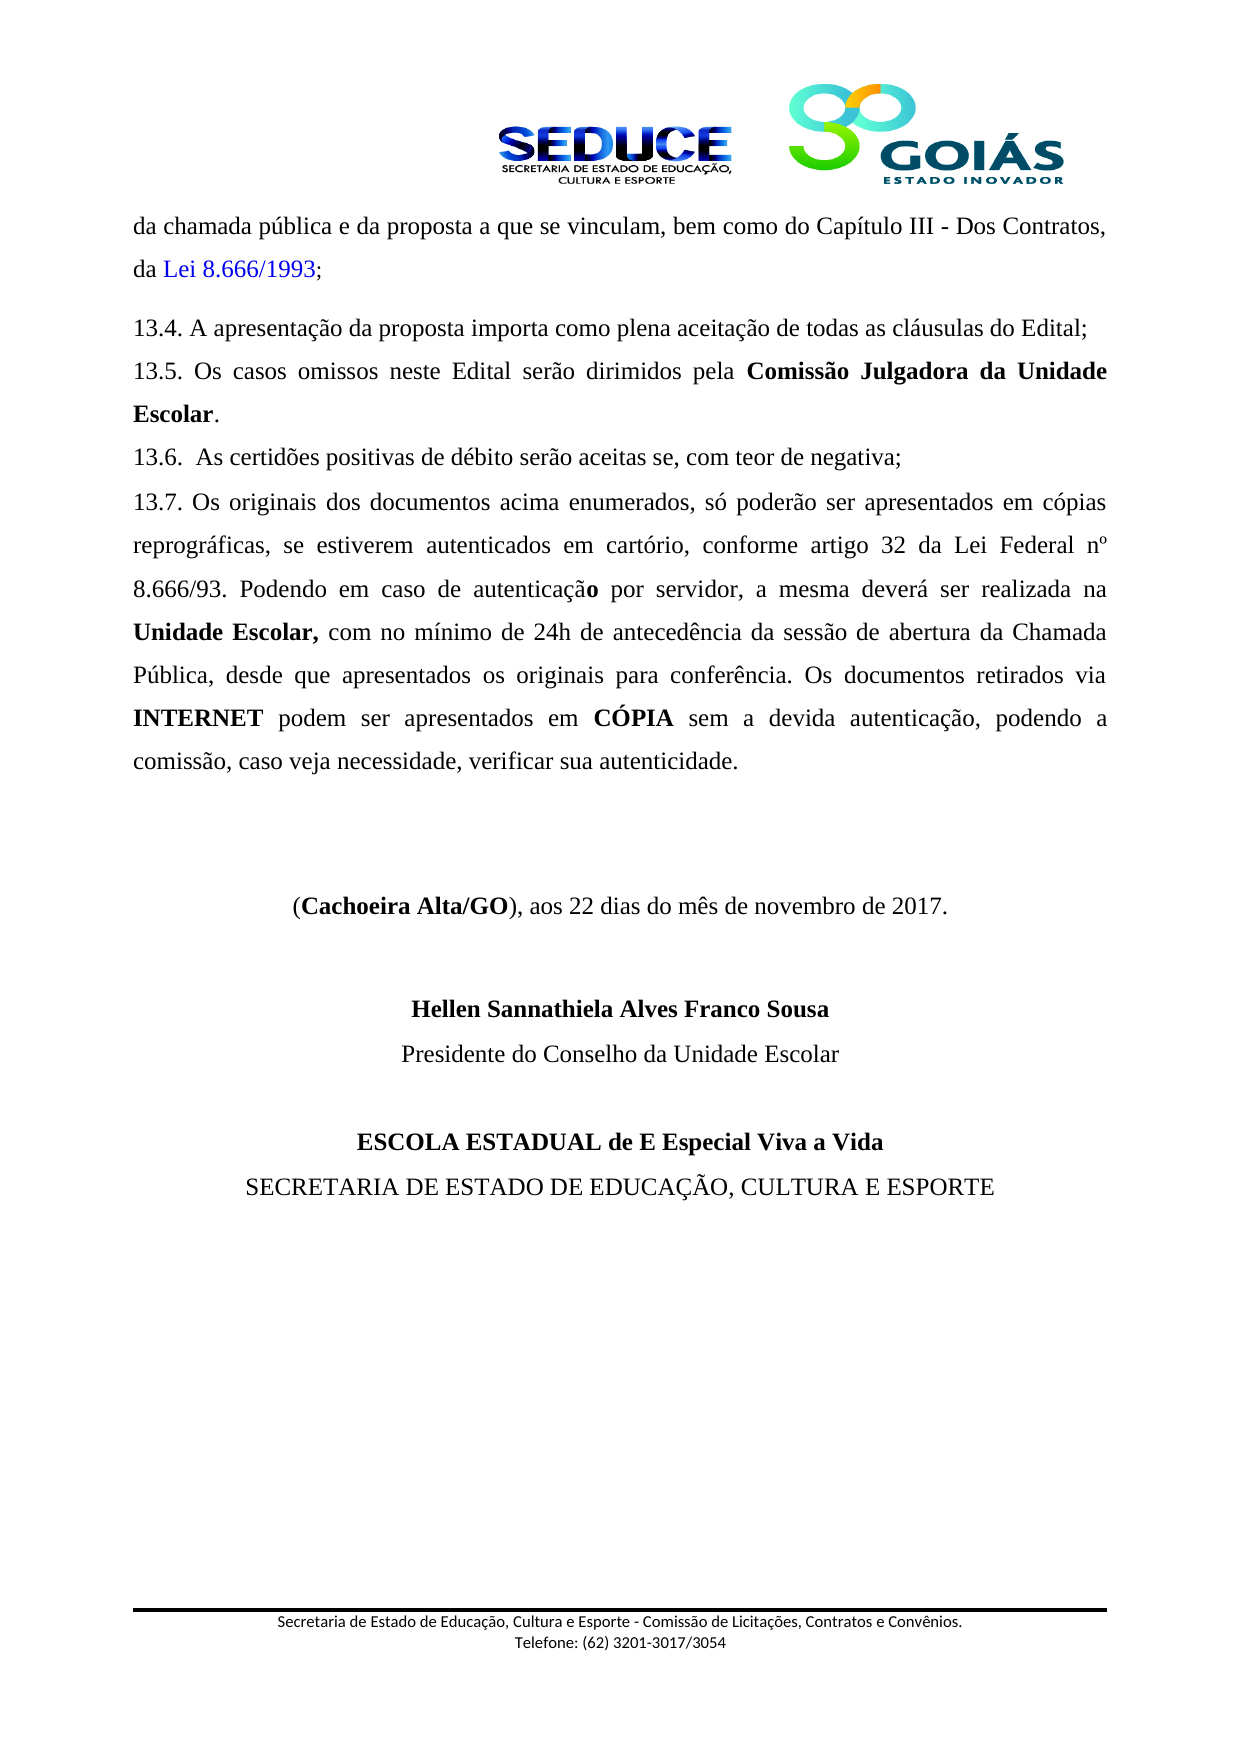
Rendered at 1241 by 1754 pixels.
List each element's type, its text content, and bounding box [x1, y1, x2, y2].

text ESCOLA ESTADUAL de E Especial Viva a Vida [133, 1127, 1107, 1156]
text 13.4. A apresentação da proposta importa como plena aceitação de todas as cláusulas do Edital; [133, 313, 1107, 342]
text 13.5. Os casos omissos neste Edital serão dirimidos pela Comissão Julgadora da Unidade Escolar. [133, 356, 1107, 428]
text Hellen Sannathiela Alves Franco Sousa [133, 994, 1107, 1023]
text (Cachoeira Alta/GO), aos 22 dias do mês de novembro de 2017. [133, 891, 1107, 920]
text SECRETARIA DE ESTADO DE EDUCAÇÃO, CULTURA E ESPORTE [133, 1172, 1107, 1201]
text Presidente do Conselho da Unidade Escolar [133, 1039, 1107, 1067]
text 13.6. As certidões positivas de débito serão aceitas se, com teor de negativa; [133, 442, 1107, 471]
picture [477, 73, 1108, 212]
text 13.7. Os originais dos documentos acima enumerados, só poderão ser apresentados em cópias reprográficas, se estiverem autenticados em cartório, conforme artigo 32 da Lei Federal nº 8.666/93. Podendo em caso de autenticação por servidor, a mesma deverá ser realizada na Unidade Escolar, com no mínimo de 24h de antecedência da sessão de abertura da Chamada Pública, desde que apresentados os originais para conferência. Os documentos retirados via INTERNET podem ser apresentados em CÓPIA sem a devida autenticação, podendo a comissão, caso veja necessidade, verificar sua autenticidade. [133, 487, 1107, 775]
